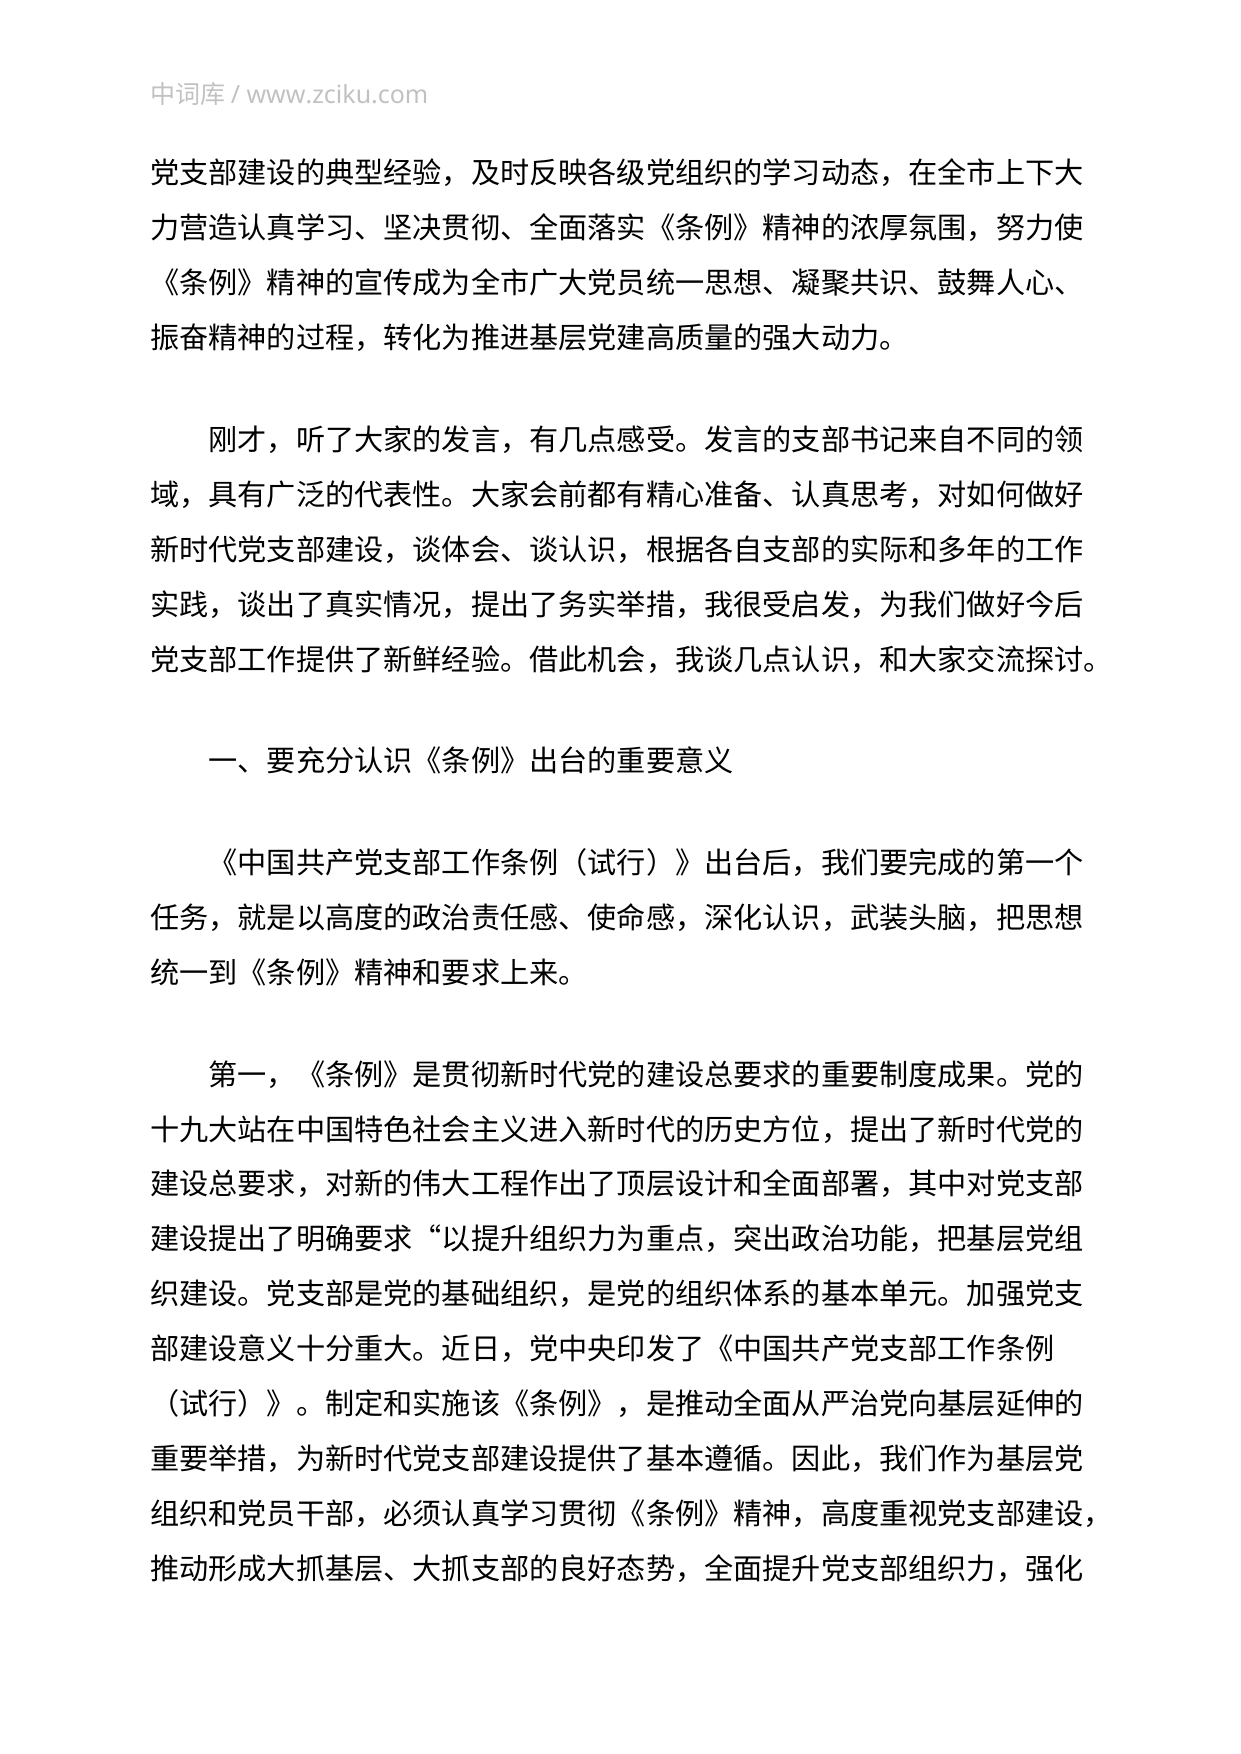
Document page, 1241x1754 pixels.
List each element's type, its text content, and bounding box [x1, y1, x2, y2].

text 一、要充分认识《条例》出台的重要意义 [150, 738, 1090, 780]
text 《中国共产党支部工作条例（试行）》出台后，我们要完成的第一个任务，就是以高度的政治责任感、使命感，深化认识，武装头脑，把思想统一到《条例》精神和要求上来。 [150, 839, 1090, 992]
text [150, 150, 1090, 357]
text 刚才，听了大家的发言，有几点感受。发言的支部书记来自不同的领域，具有广泛的代表性。大家会前都有精心准备、认真思考，对如何做好新时代党支部建设，谈体会、谈认识，根据各自支部的实际和多年的工作实践，谈出了真实情况，提出了务实举措，我很受启发，为我们做好今后党支部工作提供了新鲜经验。借此机会，我谈几点认识，和大家交流探讨。 [150, 416, 1090, 678]
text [150, 1051, 1090, 1587]
